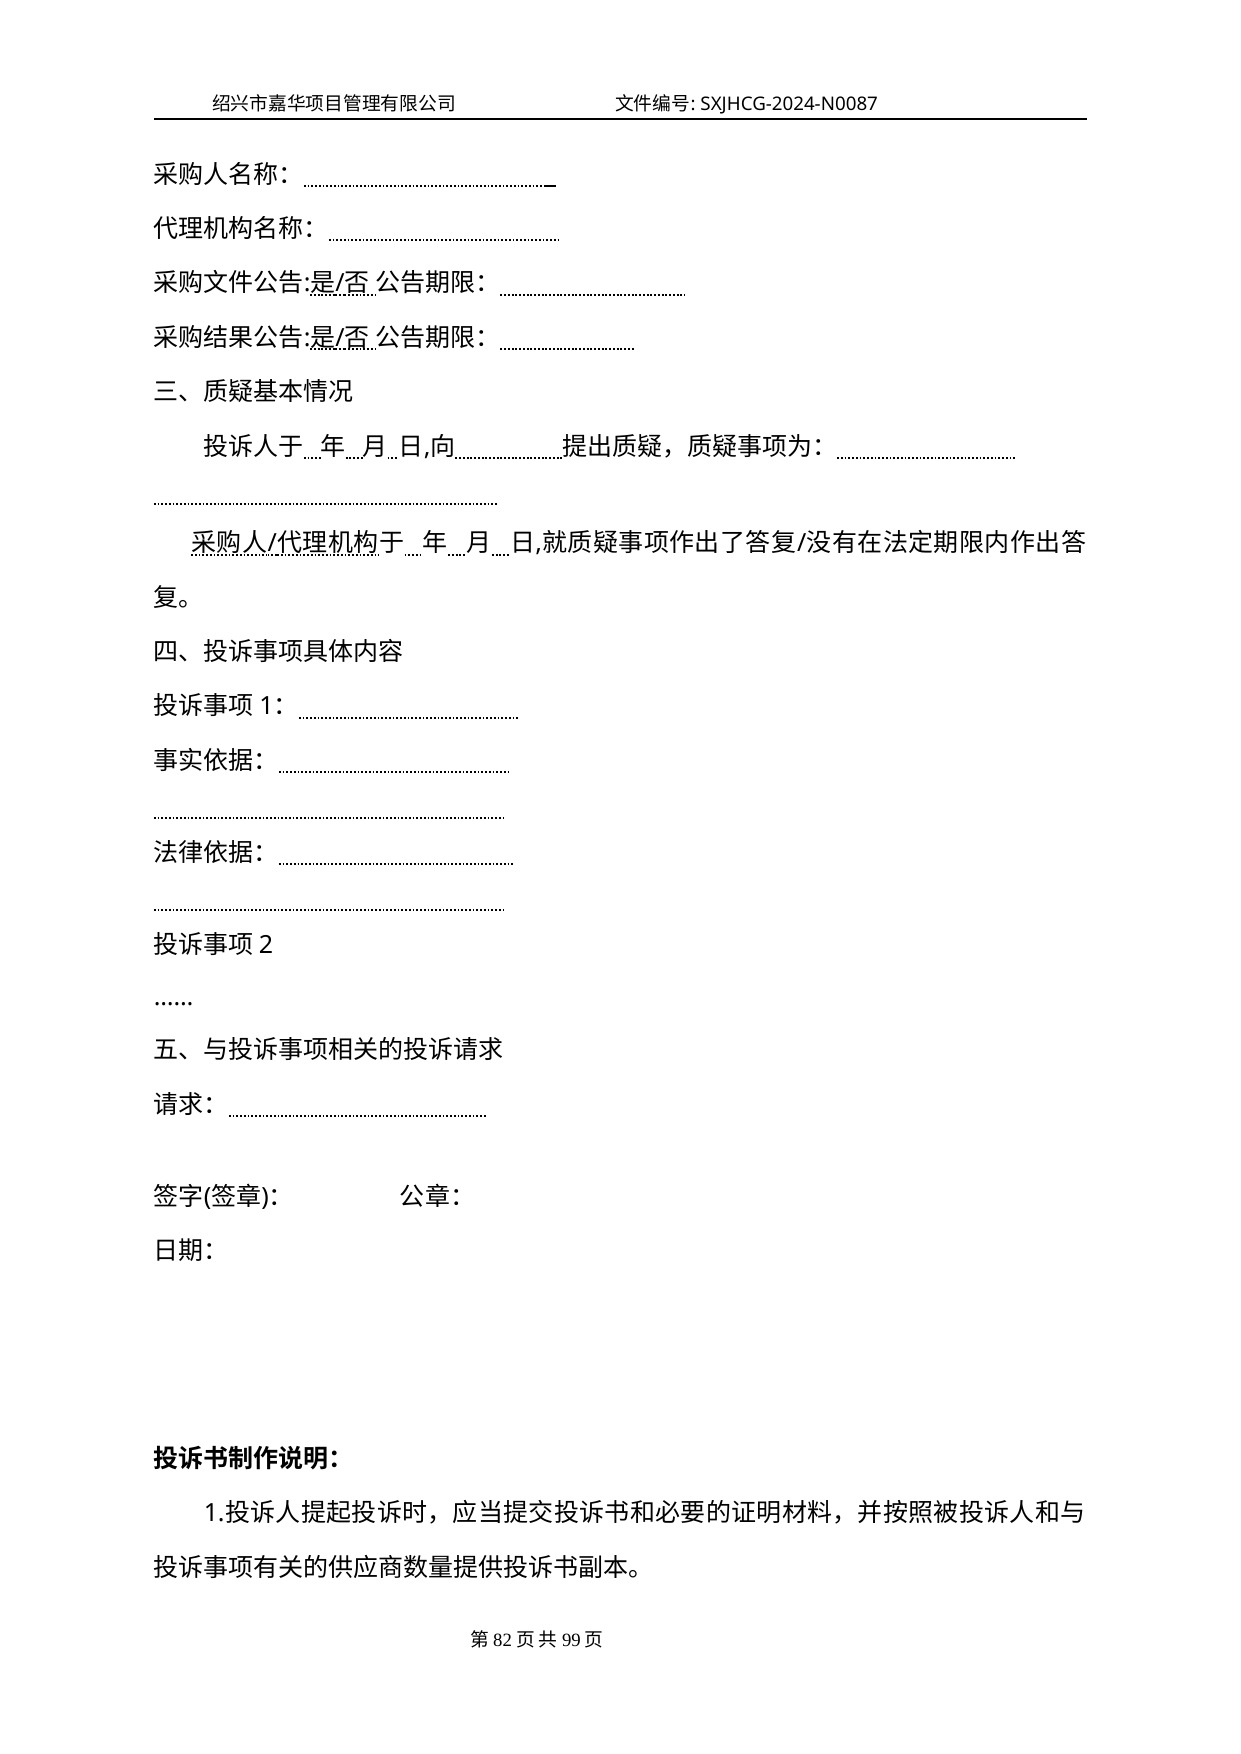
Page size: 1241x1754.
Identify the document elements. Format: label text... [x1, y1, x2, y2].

text 日期： [153, 1231, 1087, 1267]
text 1.投诉人提起投诉时，应当提交投诉书和必要的证明材料，并按照被投诉人和与投诉事项有关的供应商数量提供投诉书副本。 [153, 1493, 1087, 1583]
text 投诉事项2 [153, 924, 1087, 961]
text 投诉人于 年 月 日,向 提出质疑，质疑事项为： [153, 426, 1087, 462]
text 采购人/代理机构于 年 月 日,就质疑事项作出了答复/没有在法定期限内作出答复。 [153, 523, 1087, 613]
text 事实依据： [153, 740, 1087, 776]
text 投诉事项 1： [153, 686, 1087, 722]
text 法律依据： [153, 832, 1087, 868]
text 五、与投诉事项相关的投诉请求 [153, 1030, 1087, 1066]
text 采购结果公告:是/否 公告期限： [153, 317, 1087, 353]
text 签字(签章)： 公章： [153, 1176, 1087, 1213]
text …… [153, 979, 1087, 1013]
text 四、投诉事项具体内容 [153, 631, 1087, 668]
text 采购人名称： [153, 154, 1087, 190]
text 三、质疑基本情况 [153, 372, 1087, 408]
text 采购文件公告:是/否 公告期限： [153, 263, 1087, 299]
text 请求： [153, 1084, 1087, 1121]
text 投诉书制作说明： [153, 1438, 1087, 1474]
text 代理机构名称： [153, 208, 1087, 245]
